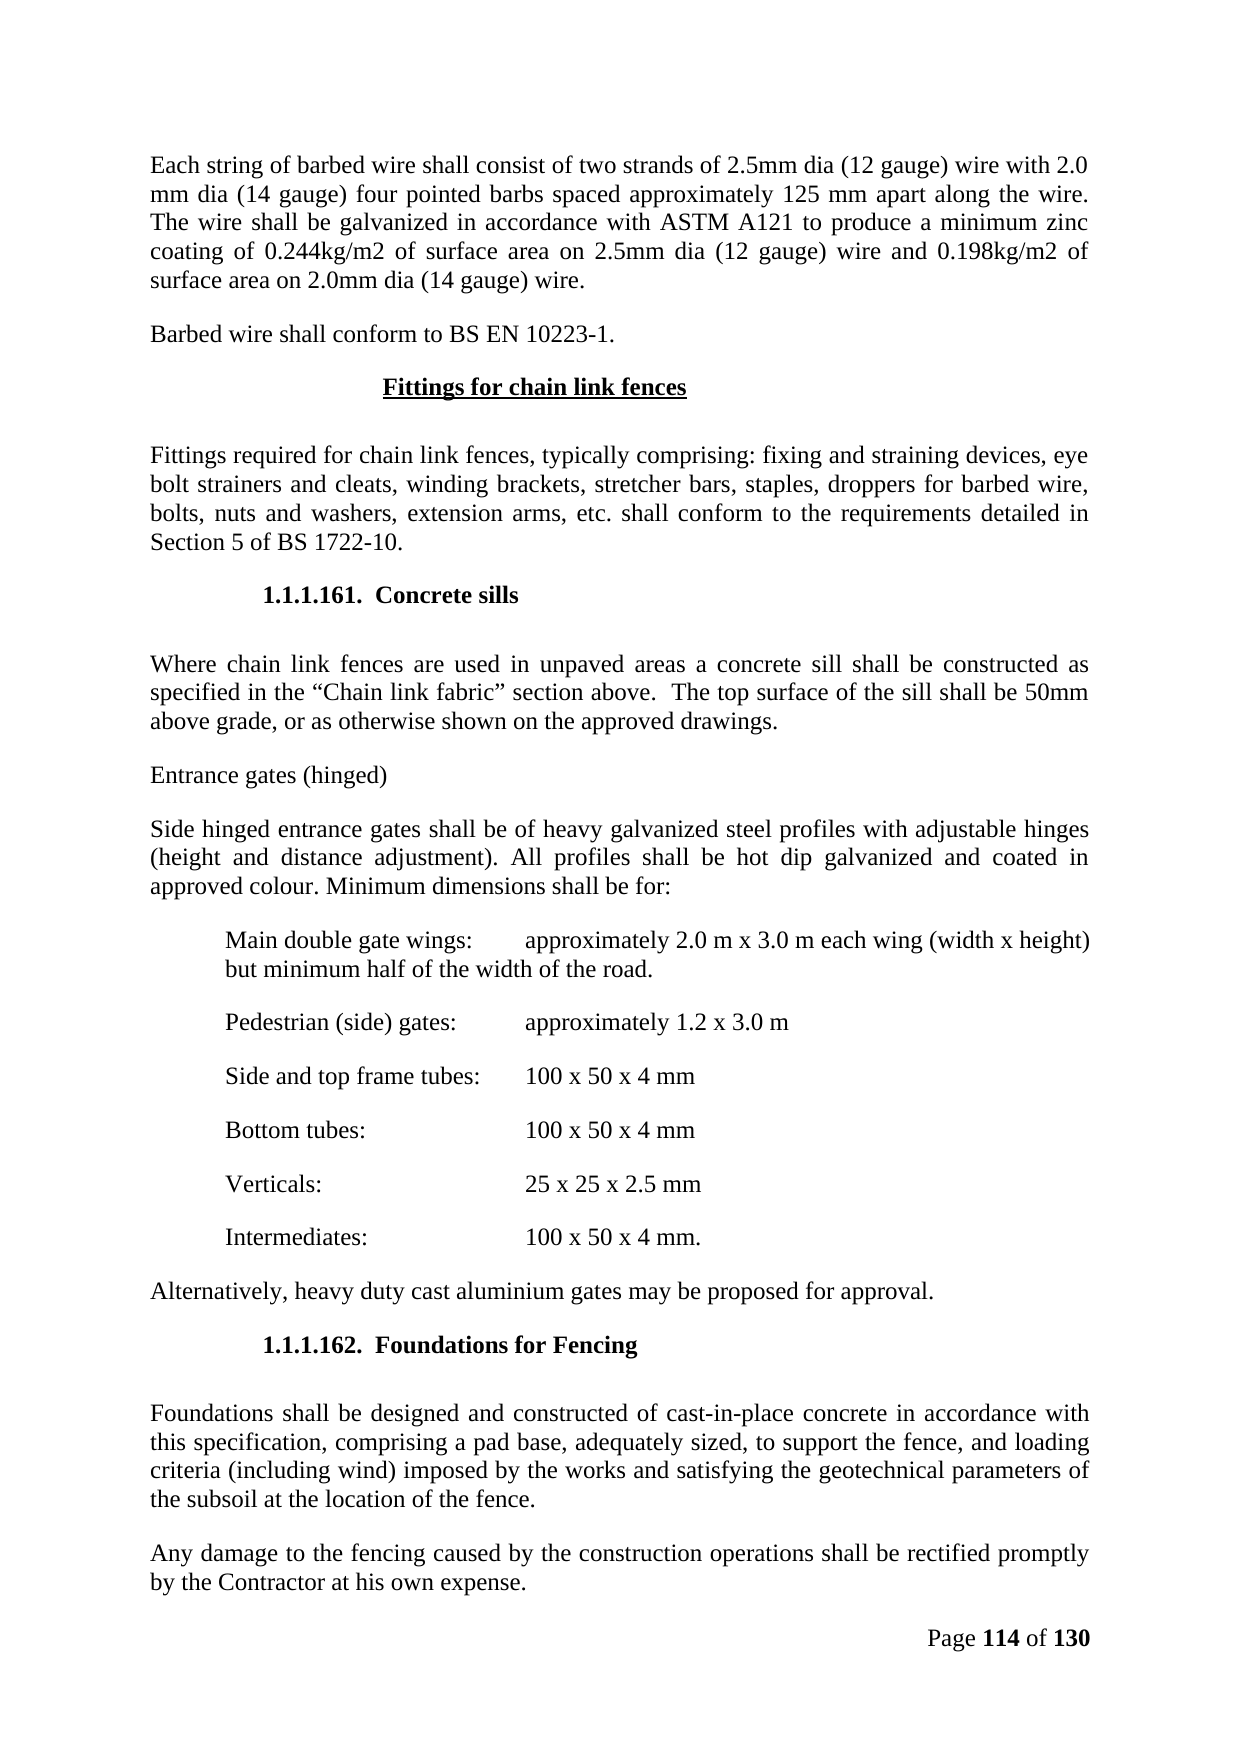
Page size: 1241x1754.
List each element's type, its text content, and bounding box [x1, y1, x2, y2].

text Foundations shall be designed and constructed of cast-in-place concrete in accordance with this specification, comprising a pad base, adequately sized, to support the fence, and loading criteria (including wind) imposed by the works and satisfying the geotechnical parameters of the subsoil at the location of the fence. [150, 1398, 1090, 1513]
text Foundations for Fencing [262, 1330, 1090, 1359]
text Alternatively, heavy duty cast aluminium gates may be proposed for approval. [150, 1276, 1090, 1305]
text Intermediates: 100 x 50 x 4 mm. [225, 1222, 1090, 1251]
text Pedestrian (side) gates: approximately 1.2 x 3.0 m [225, 1007, 1090, 1036]
text Fittings for chain link fences [382, 372, 1090, 401]
text Side and top frame tubes: 100 x 50 x 4 mm [225, 1061, 1090, 1090]
text Where chain link fences are used in unpaved areas a concrete sill shall be constructed as specified in the “Chain link fabric” section above. The top surface of the sill shall be 50mm above grade, or as otherwise shown on the approved drawings. [150, 649, 1090, 735]
text Main double gate wings: approximately 2.0 m x 3.0 m each wing (width x height) but minimum half of the width of the road. [225, 925, 1090, 982]
text Entrance gates (hinged) [150, 760, 1090, 789]
text Barbed wire shall conform to BS EN 10223-1. [150, 319, 1090, 347]
text Each string of barbed wire shall consist of two strands of 2.5mm dia (12 gauge) wire with 2.0 mm dia (14 gauge) four pointed barbs spaced approximately 125 mm apart along the wire. The wire shall be galvanized in accordance with ASTM A121 to produce a minimum zinc coating of 0.244kg/m2 of surface area on 2.5mm dia (12 gauge) wire and 0.198kg/m2 of surface area on 2.0mm dia (14 gauge) wire. [150, 150, 1090, 294]
text Bottom tubes: 100 x 50 x 4 mm [225, 1115, 1090, 1144]
text Side hinged entrance gates shall be of heavy galvanized steel profiles with adjustable hinges (height and distance adjustment). All profiles shall be hot dip galvanized and coated in approved colour. Minimum dimensions shall be for: [150, 814, 1090, 900]
text Verticals: 25 x 25 x 2.5 mm [225, 1169, 1090, 1197]
text Concrete sills [262, 581, 1090, 609]
text Any damage to the fencing caused by the construction operations shall be rectified promptly by the Contractor at his own expense. [150, 1538, 1090, 1596]
text Fittings required for chain link fences, typically comprising: fixing and straining devices, eye bolt strainers and cleats, winding brackets, stretcher bars, staples, droppers for barbed wire, bolts, nuts and washers, extension arms, etc. shall conform to the requirements detailed in Section 5 of BS 1722-10. [150, 441, 1090, 556]
